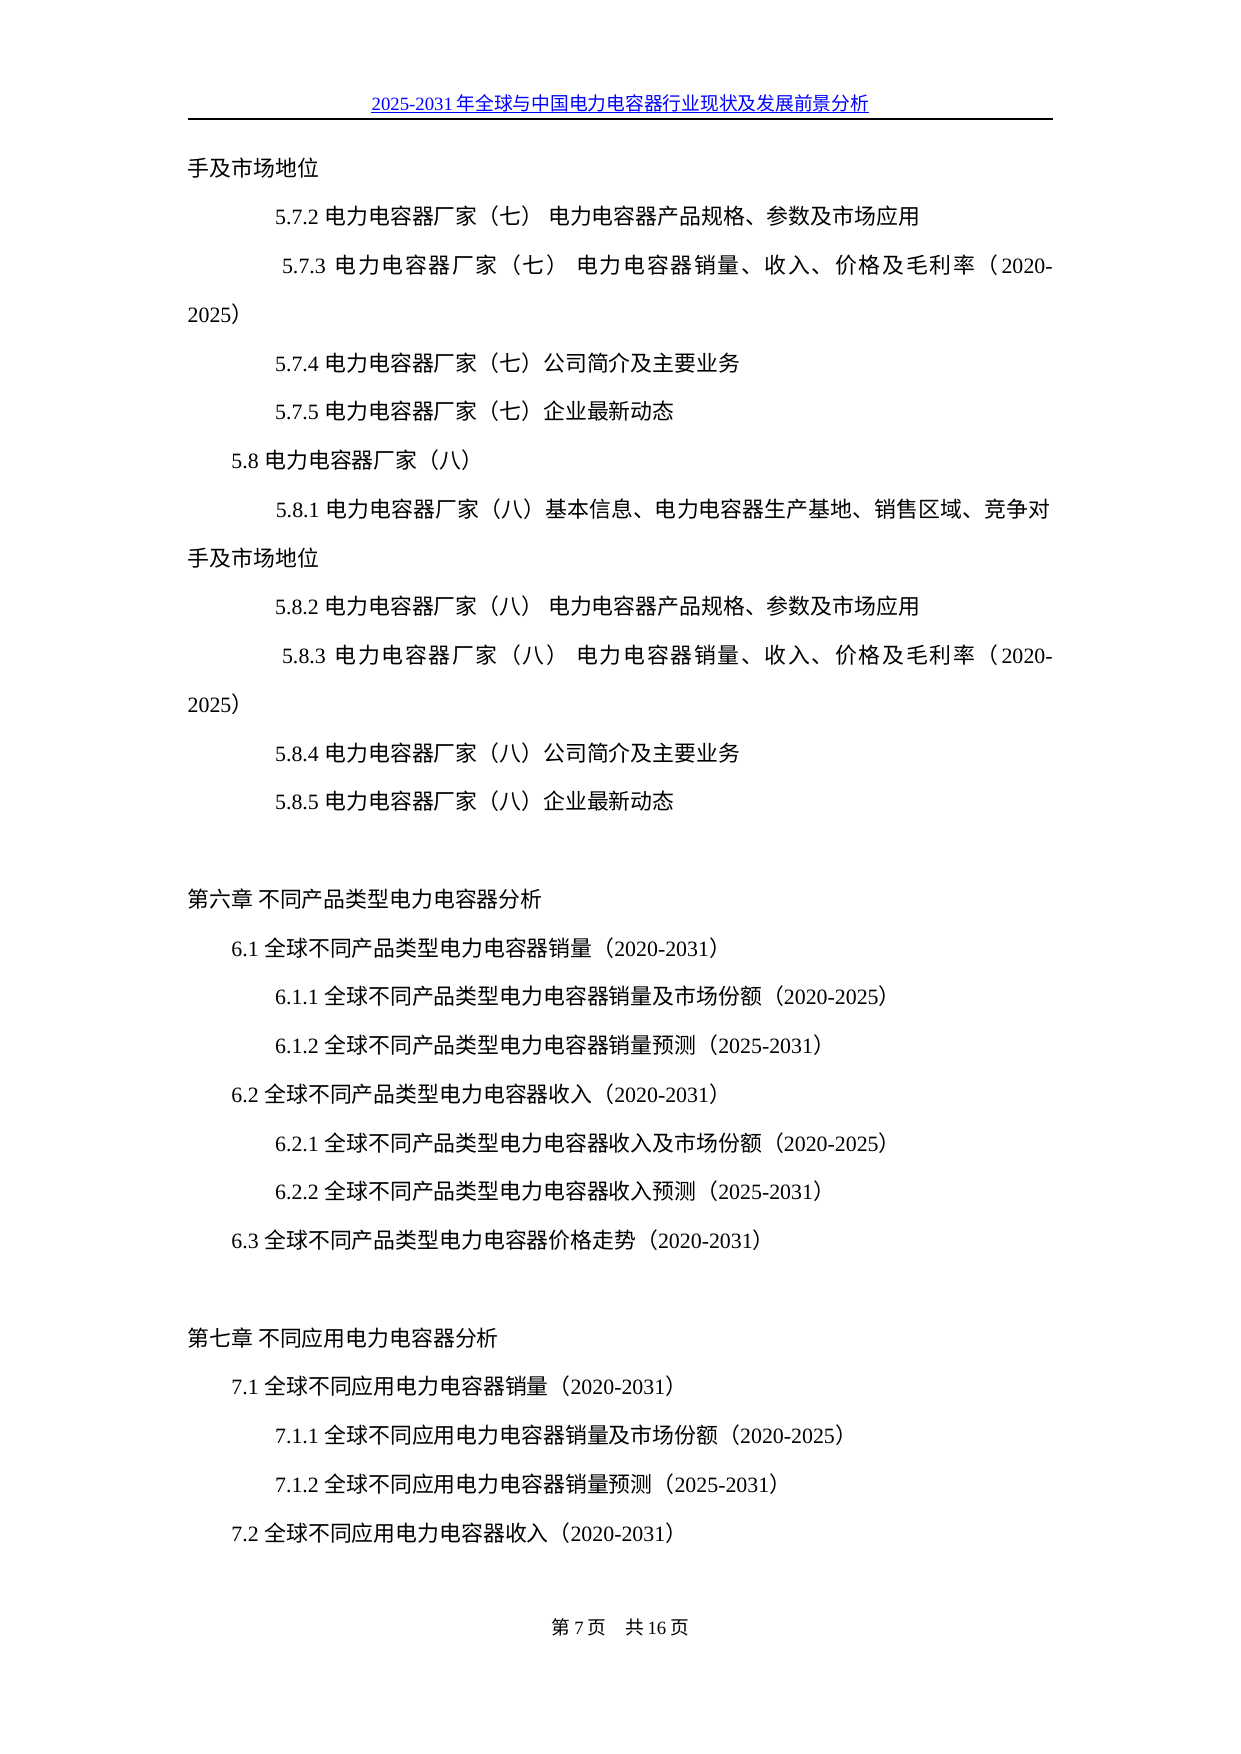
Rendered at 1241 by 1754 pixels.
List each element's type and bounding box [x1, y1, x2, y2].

text [187, 150, 1053, 1548]
